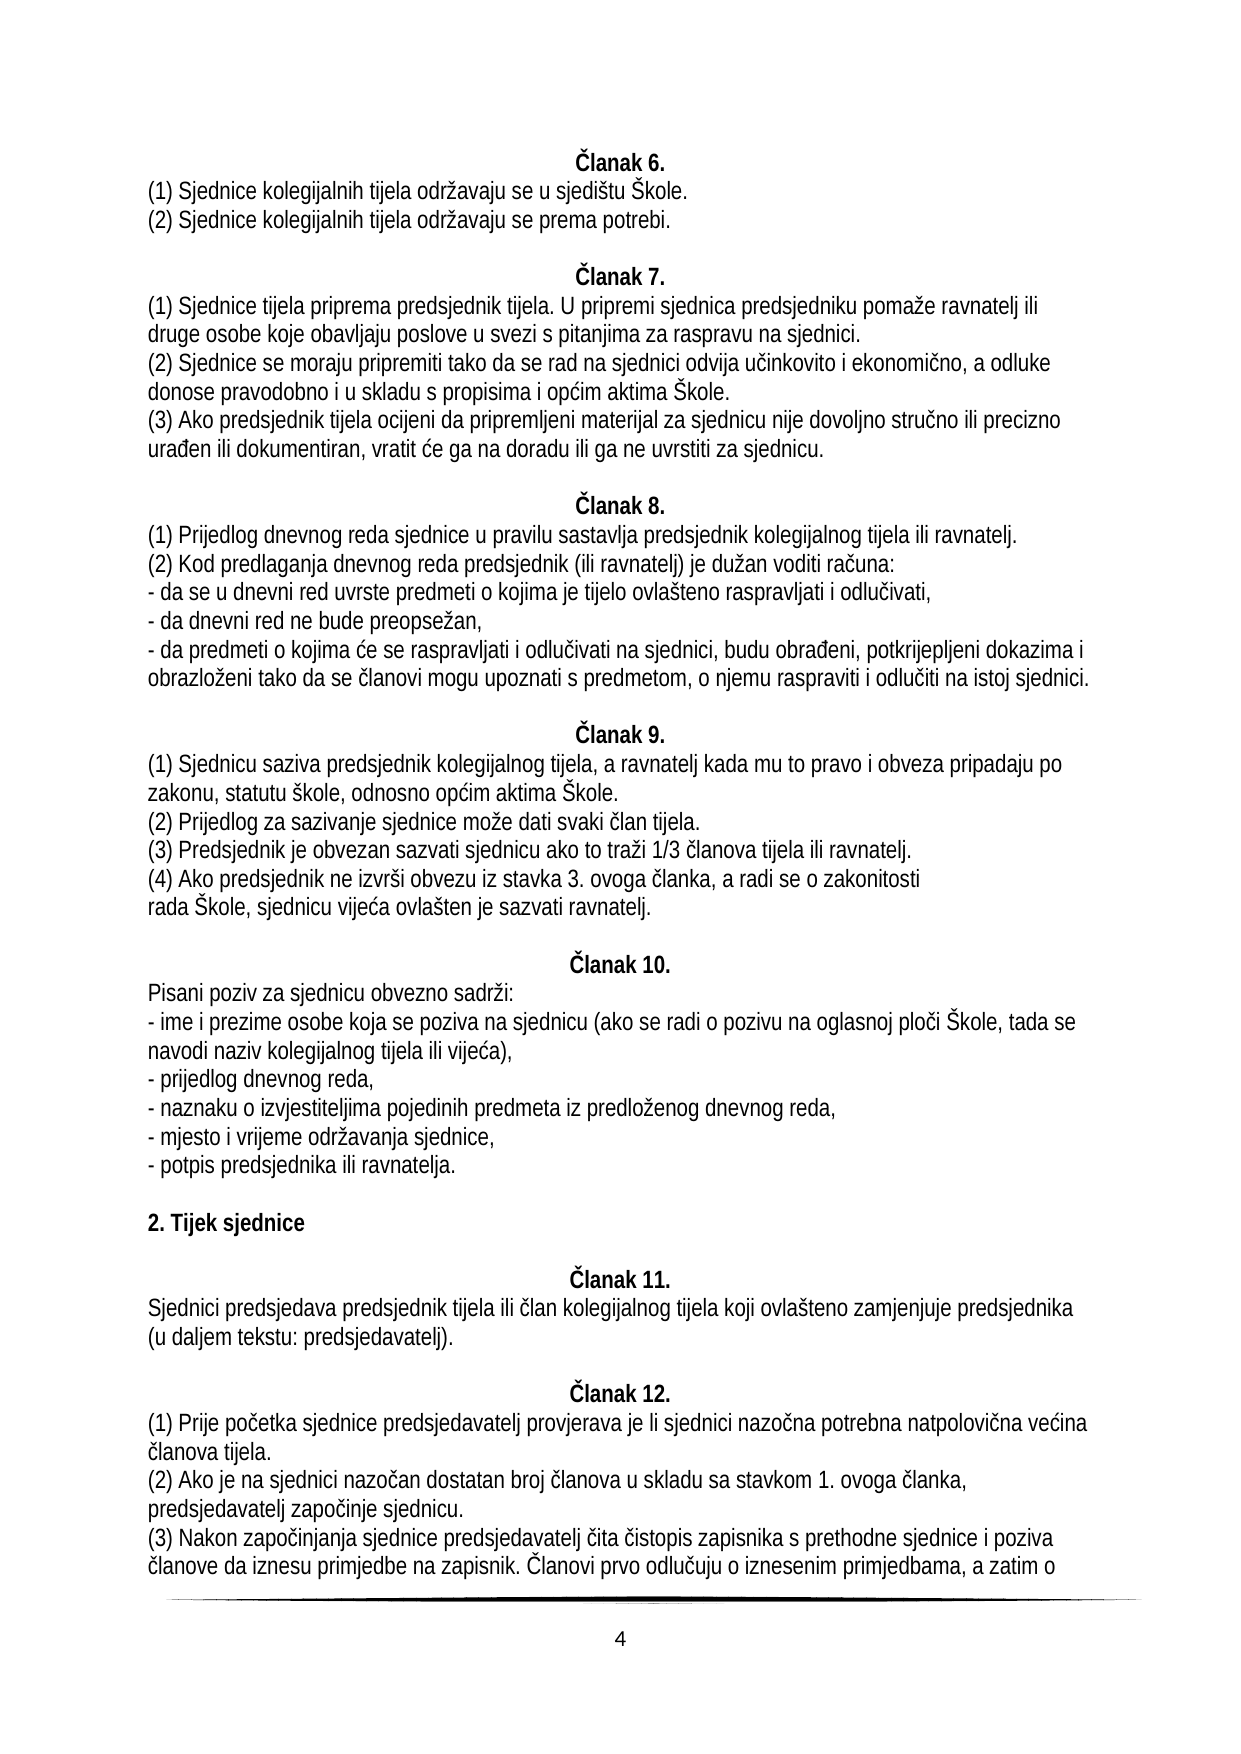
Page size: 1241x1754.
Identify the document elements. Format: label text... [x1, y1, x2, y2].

text (1) Prije početka sjednice predsjedavatelj provjerava je li sjednici nazočna potrebna natpolovična većina članova tijela. [148, 1408, 1093, 1465]
text Članak 6. [148, 148, 1093, 176]
text (1) Sjednicu saziva predsjednik kolegijalnog tijela, a ravnatelj kada mu to pravo i obveza pripadaju po zakonu, statutu škole, odnosno općim aktima Škole. [148, 749, 1093, 806]
text (2) Sjednice kolegijalnih tijela održavaju se prema potrebi. [148, 205, 1093, 233]
text - da se u dnevni red uvrste predmeti o kojima je tijelo ovlašteno raspravljati i odlučivati, [148, 577, 1093, 606]
text rada Škole, sjednicu vijeća ovlašten je sazvati ravnatelj. [148, 892, 1093, 921]
text (3) Nakon započinjanja sjednice predsjedavatelj čita čistopis zapisnika s prethodne sjednice i poziva [148, 1523, 1093, 1551]
text (2) Ako je na sjednici nazočan dostatan broj članova u skladu sa stavkom 1. ovoga članka, predsjedavatelj započinje sjednicu. [148, 1465, 1093, 1523]
text Članak 8. [148, 491, 1093, 520]
text - potpis predsjednika ili ravnatelja. [148, 1150, 1093, 1179]
text - prijedlog dnevnog reda, [148, 1064, 1093, 1093]
text Članak 9. [148, 721, 1093, 749]
text (2) Sjednice se moraju pripremiti tako da se rad na sjednici odvija učinkovito i ekonomično, a odluke donose pravodobno i u skladu s propisima i općim aktima Škole. [148, 348, 1093, 405]
text (1) Sjednice tijela priprema predsjednik tijela. U pripremi sjednica predsjedniku pomaže ravnatelj ili druge osobe koje obavljaju poslove u svezi s pitanjima za raspravu na sjednici. [148, 291, 1093, 348]
text članove da iznesu primjedbe na zapisnik. Članovi prvo odlučuju o iznesenim primjedbama, a zatim o [148, 1551, 1093, 1580]
text (1) Prijedlog dnevnog reda sjednice u pravilu sastavlja predsjednik kolegijalnog tijela ili ravnatelj. [148, 520, 1093, 549]
text Pisani poziv za sjednicu obvezno sadrži: [148, 978, 1093, 1007]
text 2. Tijek sjednice [148, 1207, 1093, 1236]
text (1) Sjednice kolegijalnih tijela održavaju se u sjedištu Škole. [148, 176, 1093, 205]
text Članak 10. [148, 950, 1093, 978]
text (3) Predsjednik je obvezan sazvati sjednicu ako to traži 1/3 članova tijela ili ravnatelj. [148, 835, 1093, 864]
text Članak 12. [148, 1379, 1093, 1408]
text (3) Ako predsjednik tijela ocijeni da pripremljeni materijal za sjednicu nije dovoljno stručno ili precizno urađen ili dokumentiran, vratit će ga na doradu ili ga ne uvrstiti za sjednicu. [148, 405, 1093, 463]
text (2) Prijedlog za sazivanje sjednice može dati svaki član tijela. [148, 806, 1093, 835]
text Sjednici predsjedava predsjednik tijela ili član kolegijalnog tijela koji ovlašteno zamjenjuje predsjednika (u daljem tekstu: predsjedavatelj). [148, 1293, 1093, 1351]
picture [166, 1596, 1142, 1604]
text (4) Ako predsjednik ne izvrši obvezu iz stavka 3. ovoga članka, a radi se o zakonitosti [148, 864, 1093, 892]
text Članak 11. [148, 1265, 1093, 1293]
text (2) Kod predlaganja dnevnog reda predsjednik (ili ravnatelj) je dužan voditi računa: [148, 549, 1093, 577]
text - ime i prezime osobe koja se poziva na sjednicu (ako se radi o pozivu na oglasnoj ploči Škole, tada se navodi naziv kolegijalnog tijela ili vijeća), [148, 1007, 1093, 1064]
text - naznaku o izvjestiteljima pojedinih predmeta iz predloženog dnevnog reda, [148, 1093, 1093, 1122]
text - da predmeti o kojima će se raspravljati i odlučivati na sjednici, budu obrađeni, potkrijepljeni dokazima i obrazloženi tako da se članovi mogu upoznati s predmetom, o njemu raspraviti i odlučiti na istoj sjednici. [148, 634, 1093, 692]
text - da dnevni red ne bude preopsežan, [148, 606, 1093, 634]
text Članak 7. [148, 262, 1093, 291]
text - mjesto i vrijeme održavanja sjednice, [148, 1122, 1093, 1150]
